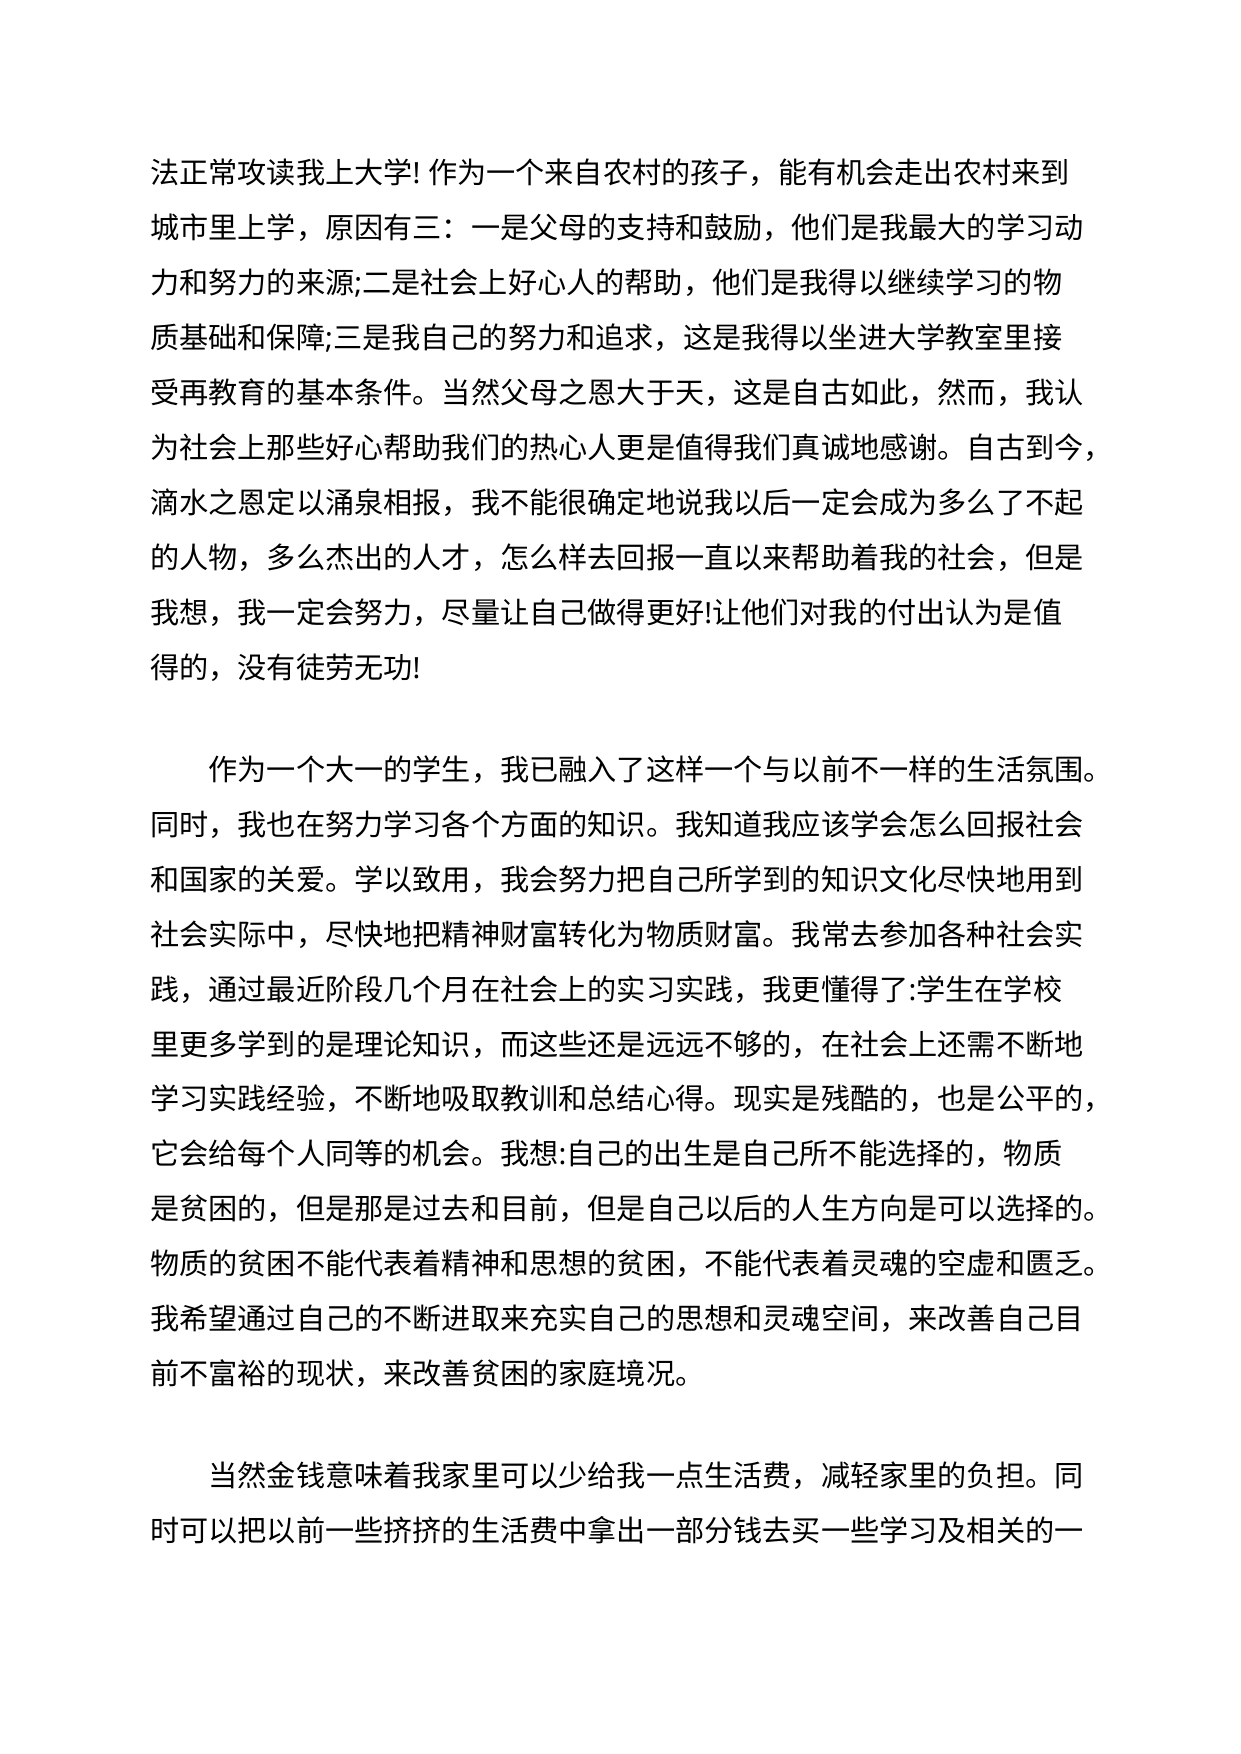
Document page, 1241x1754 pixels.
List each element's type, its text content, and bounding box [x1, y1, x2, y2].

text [150, 1452, 1090, 1549]
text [150, 150, 1090, 687]
text 作为一个大一的学生，我已融入了这样一个与以前不一样的生活氛围。同时，我也在努力学习各个方面的知识。我知道我应该学会怎么回报社会和国家的关爱。学以致用，我会努力把自己所学到的知识文化尽快地用到社会实际中，尽快地把精神财富转化为物质财富。我常去参加各种社会实践，通过最近阶段几个月在社会上的实习实践，我更懂得了:学生在学校里更多学到的是理论知识，而这些还是远远不够的，在社会上还需不断地学习实践经验，不断地吸取教训和总结心得。现实是残酷的，也是公平的，它会给每个人同等的机会。我想:自己的出生是自己所不能选择的，物质是贫困的，但是那是过去和目前，但是自己以后的人生方向是可以选择的。物质的贫困不能代表着精神和思想的贫困，不能代表着灵魂的空虚和匮乏。我希望通过自己的不断进取来充实自己的思想和灵魂空间，来改善自己目前不富裕的现状，来改善贫困的家庭境况。 [150, 746, 1090, 1393]
